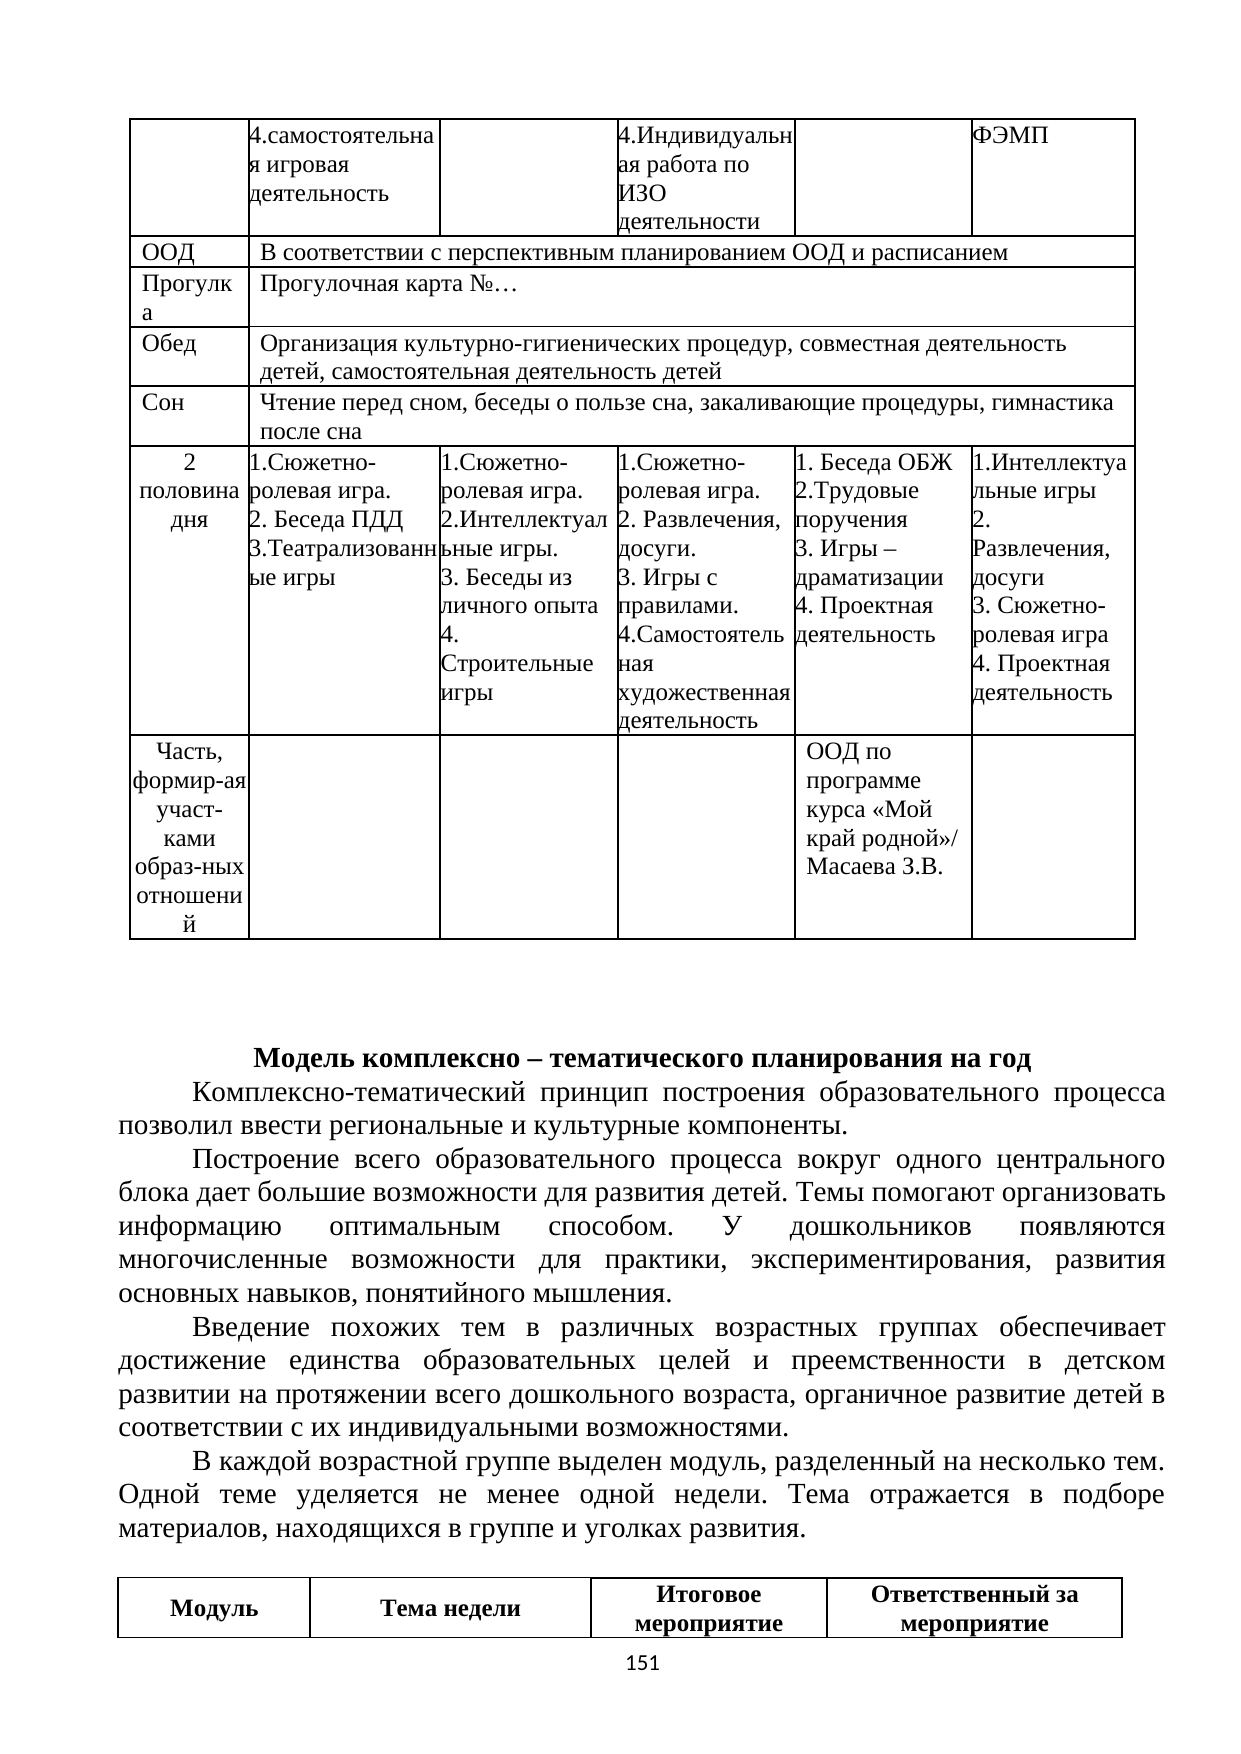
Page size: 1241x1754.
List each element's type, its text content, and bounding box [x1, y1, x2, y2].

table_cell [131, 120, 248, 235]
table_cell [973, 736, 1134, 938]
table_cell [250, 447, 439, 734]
text Введение похожих тем в различных возрастных группах обеспечивает достижение единства образовательных целей и преемственности в детском развитии на протяжении всего дошкольного возраста, органичное развитие детей в соответствии с их индивидуальными возможностями. [118, 1309, 1167, 1443]
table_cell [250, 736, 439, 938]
text В каждой возрастной группе выделен модуль, разделенный на несколько тем. Одной теме уделяется не менее одной недели. Тема отражается в подборе материалов, находящихся в группе и уголках развития. [118, 1443, 1167, 1543]
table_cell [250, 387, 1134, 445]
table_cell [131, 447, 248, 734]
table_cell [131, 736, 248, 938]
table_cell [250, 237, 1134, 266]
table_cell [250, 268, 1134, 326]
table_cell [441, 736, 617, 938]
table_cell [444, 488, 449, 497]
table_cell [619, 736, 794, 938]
text Построение всего образовательного процесса вокруг одного центрального блока дает большие возможности для развития детей. Темы помогают организовать информацию оптимальным способом. У дошкольников появляются многочисленные возможности для практики, экспериментирования, развития основных навыков, понятийного мышления. [118, 1141, 1167, 1309]
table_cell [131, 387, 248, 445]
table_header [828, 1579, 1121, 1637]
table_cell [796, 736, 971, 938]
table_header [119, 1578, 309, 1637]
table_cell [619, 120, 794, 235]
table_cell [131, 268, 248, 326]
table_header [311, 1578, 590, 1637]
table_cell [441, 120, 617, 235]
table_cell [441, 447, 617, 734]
text Комплексно-тематический принцип построения образовательного процесса позволил ввести региональные и культурные компоненты. [118, 1074, 1167, 1141]
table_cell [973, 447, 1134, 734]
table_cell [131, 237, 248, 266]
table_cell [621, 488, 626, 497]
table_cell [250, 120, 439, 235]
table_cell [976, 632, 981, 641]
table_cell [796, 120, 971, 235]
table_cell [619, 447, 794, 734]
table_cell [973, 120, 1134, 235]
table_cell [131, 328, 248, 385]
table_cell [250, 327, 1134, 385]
text Модель комплексно – тематического планирования на год [118, 1040, 1167, 1074]
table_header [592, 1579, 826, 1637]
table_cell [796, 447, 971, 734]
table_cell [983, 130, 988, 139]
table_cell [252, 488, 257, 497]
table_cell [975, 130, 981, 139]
